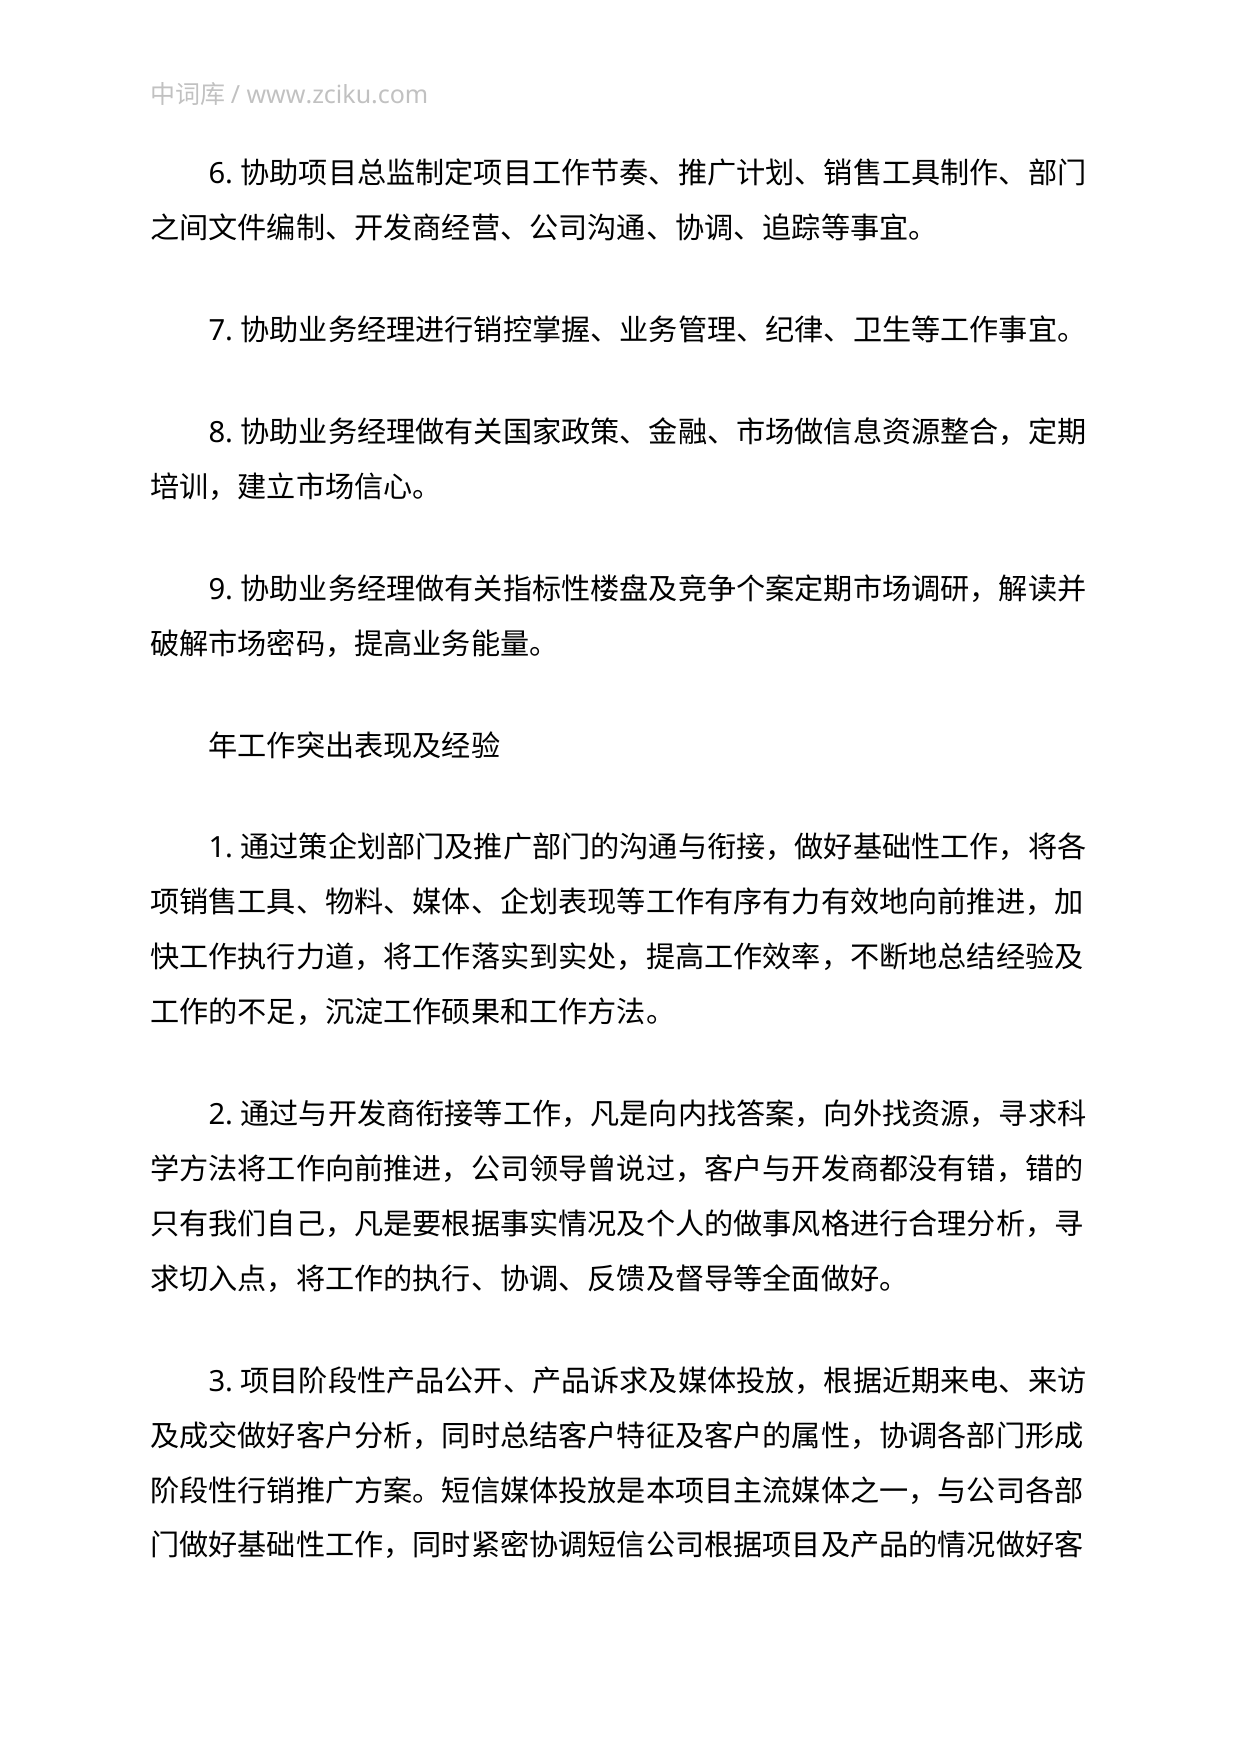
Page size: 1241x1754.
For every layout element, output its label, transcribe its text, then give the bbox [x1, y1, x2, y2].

text 1. 通过策企划部门及推广部门的沟通与衔接，做好基础性工作，将各项销售工具、物料、媒体、企划表现等工作有序有力有效地向前推进，加快工作执行力道，将工作落实到实处，提高工作效率，不断地总结经验及工作的不足，沉淀工作硕果和工作方法。 [150, 824, 1090, 1031]
text 年工作突出表现及经验 [150, 722, 1090, 764]
text 2. 通过与开发商衔接等工作，凡是向内找答案，向外找资源，寻求科学方法将工作向前推进，公司领导曾说过，客户与开发商都没有错，错的只有我们自己，凡是要根据事实情况及个人的做事风格进行合理分析，寻求切入点，将工作的执行、协调、反馈及督导等全面做好。 [150, 1091, 1090, 1298]
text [150, 1357, 1090, 1564]
text 6. 协助项目总监制定项目工作节奏、推广计划、销售工具制作、部门之间文件编制、开发商经营、公司沟通、协调、追踪等事宜。 [150, 150, 1090, 247]
text 7. 协助业务经理进行销控掌握、业务管理、纪律、卫生等工作事宜。 [150, 307, 1090, 349]
text 8. 协助业务经理做有关国家政策、金融、市场做信息资源整合，定期培训，建立市场信心。 [150, 409, 1090, 506]
text 9. 协助业务经理做有关指标性楼盘及竞争个案定期市场调研，解读并破解市场密码，提高业务能量。 [150, 566, 1090, 663]
